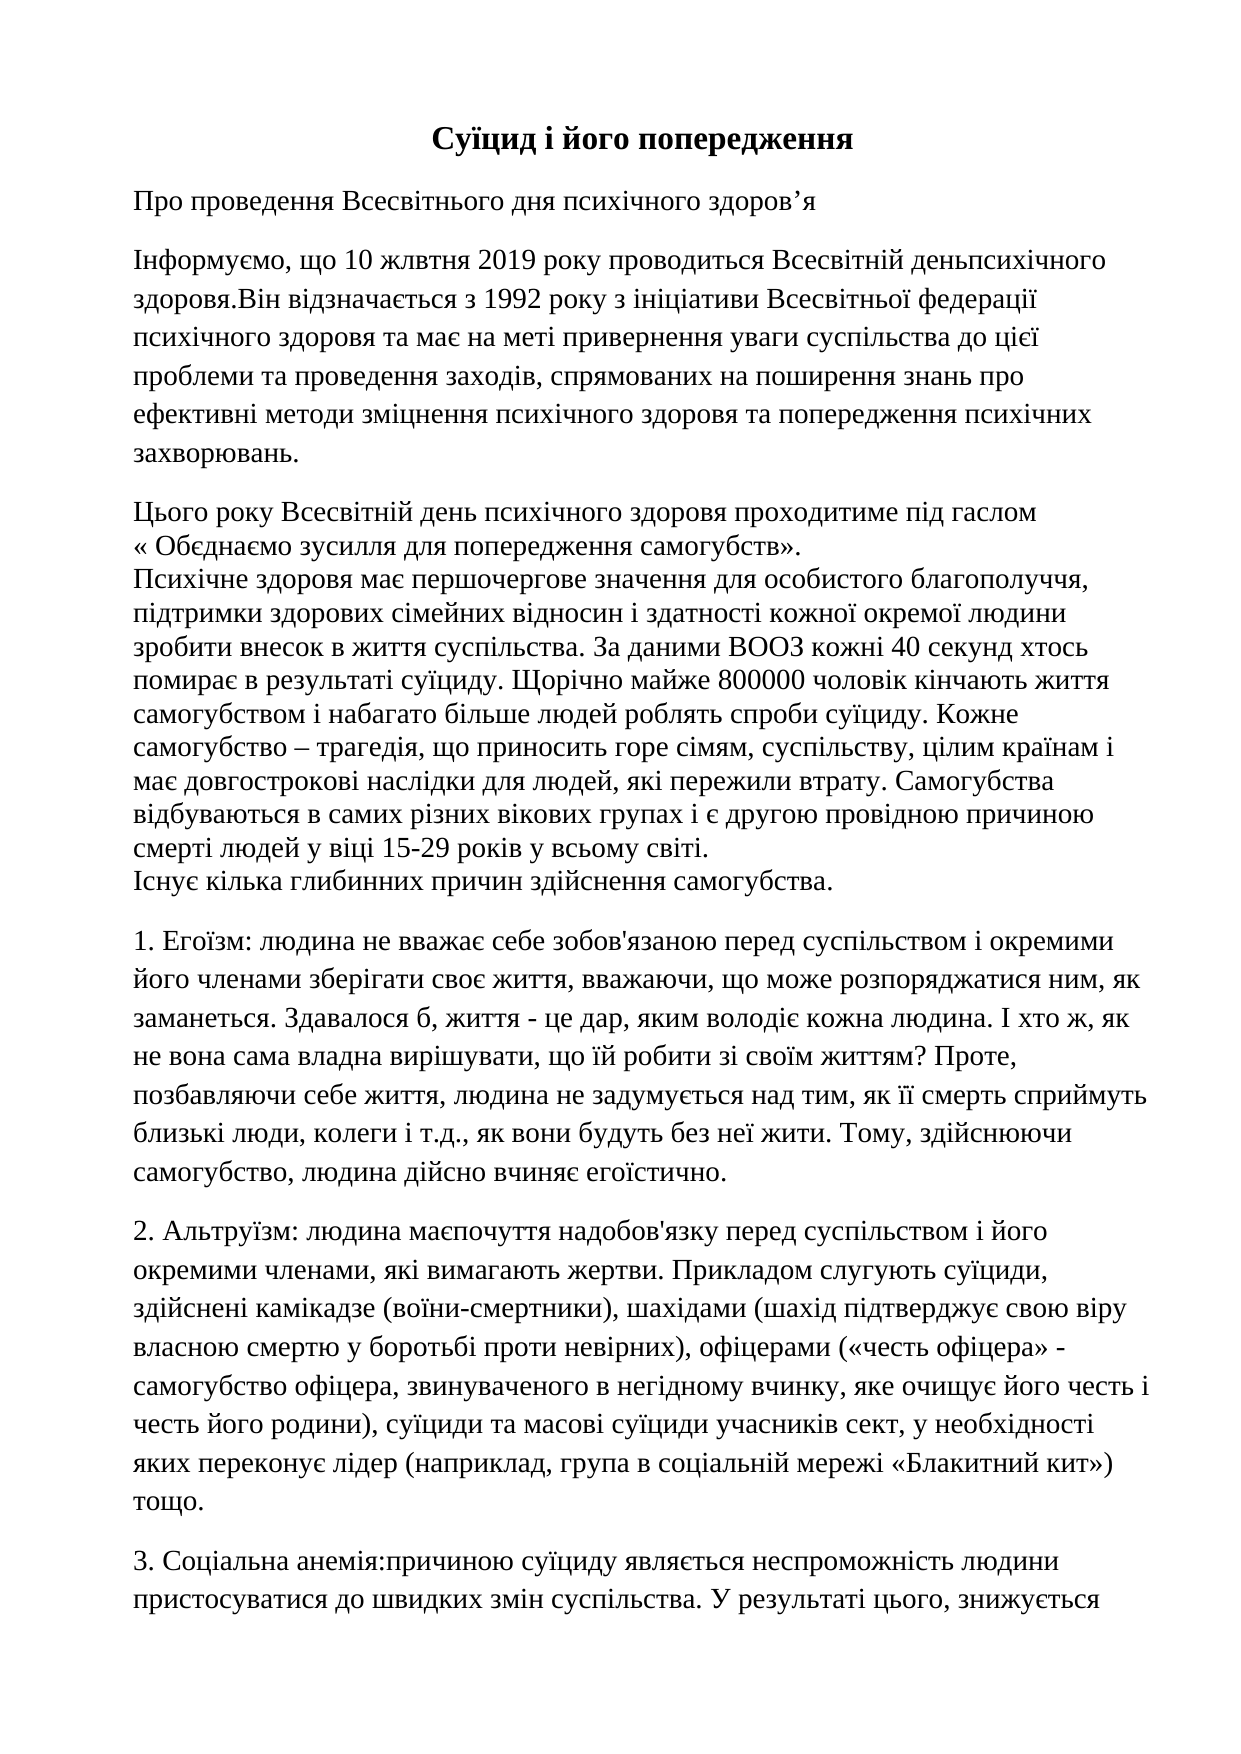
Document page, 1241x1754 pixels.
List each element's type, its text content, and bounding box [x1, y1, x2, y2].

text 1. Егоїзм: людина не вважає себе зобов'язаною перед суспільством і окремими його членами зберігати своє життя, вважаючи, що може розпоряджатися ним, як заманеться. Здавалося б, життя - це дар, яким володіє кожна людина. І хто ж, як не вона сама владна вирішувати, що їй робити зі своїм життям? Проте, позбавляючи себе життя, людина не задумується над тим, як її смерть сприймуть близькі люди, колеги і т.д., як вони будуть без неї жити. Тому, здійснюючи самогубство, людина дійсно вчиняє егоїстично. [133, 923, 1152, 1188]
text Існує кілька глибинних причин здійснення самогубства. [133, 863, 1152, 897]
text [133, 1543, 1152, 1615]
text 2. Альтруїзм: людина маєпочуття надобов'язку перед суспільством і його окремими членами, які вимагають жертви. Прикладом слугують суїциди, здійснені камікадзе (воїни-смертники), шахідами (шахід підтверджує свою віру власною смертю у боротьбі проти невірних), офіцерами («честь офіцера» - самогубство офіцера, звинуваченого в негідному вчинку, яке очищує його честь і честь його родини), суїциди та масові суїциди учасників сект, у необхідності яких переконує лідер (наприклад, група в соціальній мережі «Блакитний кит») тощо. [133, 1213, 1152, 1517]
text Інформуємо, що 10 жлвтня 2019 року проводиться Всесвітній деньпсихічного здоровя.Він відзначається з 1992 року з ініціативи Всесвітньої федерації психічного здоровя та має на меті привернення уваги суспільства до цієї проблеми та проведення заходів, спрямованих на поширення знань про ефективні методи зміцнення психічного здоровя та попередження психічних захворювань. [133, 242, 1152, 469]
text Цього року Всесвітній день психічного здоровя проходитиме під гаслом [133, 494, 1152, 528]
text Суїцид і його попередження [133, 118, 1152, 156]
text « Обєднаємо зусилля для попередження самогубств». [133, 528, 1152, 562]
text Психічне здоровя має першочергове значення для особистого благополуччя, підтримки здорових сімейних відносин і здатності кожної окремої людини зробити внесок в життя суспільства. За даними ВООЗ кожні 40 секунд хтось помирає в результаті суїциду. Щорічно майже 800000 чоловік кінчають життя самогубством і набагато більше людей роблять спроби суїциду. Кожне самогубство – трагедія, що приносить горе сімям, суспільству, цілим країнам і має довгострокові наслідки для людей, які пережили втрату. Самогубства відбуваються в самих різних вікових групах і є другою провідною причиною смерті людей у віці 15-29 років у всьому світі. [133, 562, 1152, 863]
text Про проведення Всесвітнього дня психічного здоров’я [133, 183, 1152, 217]
